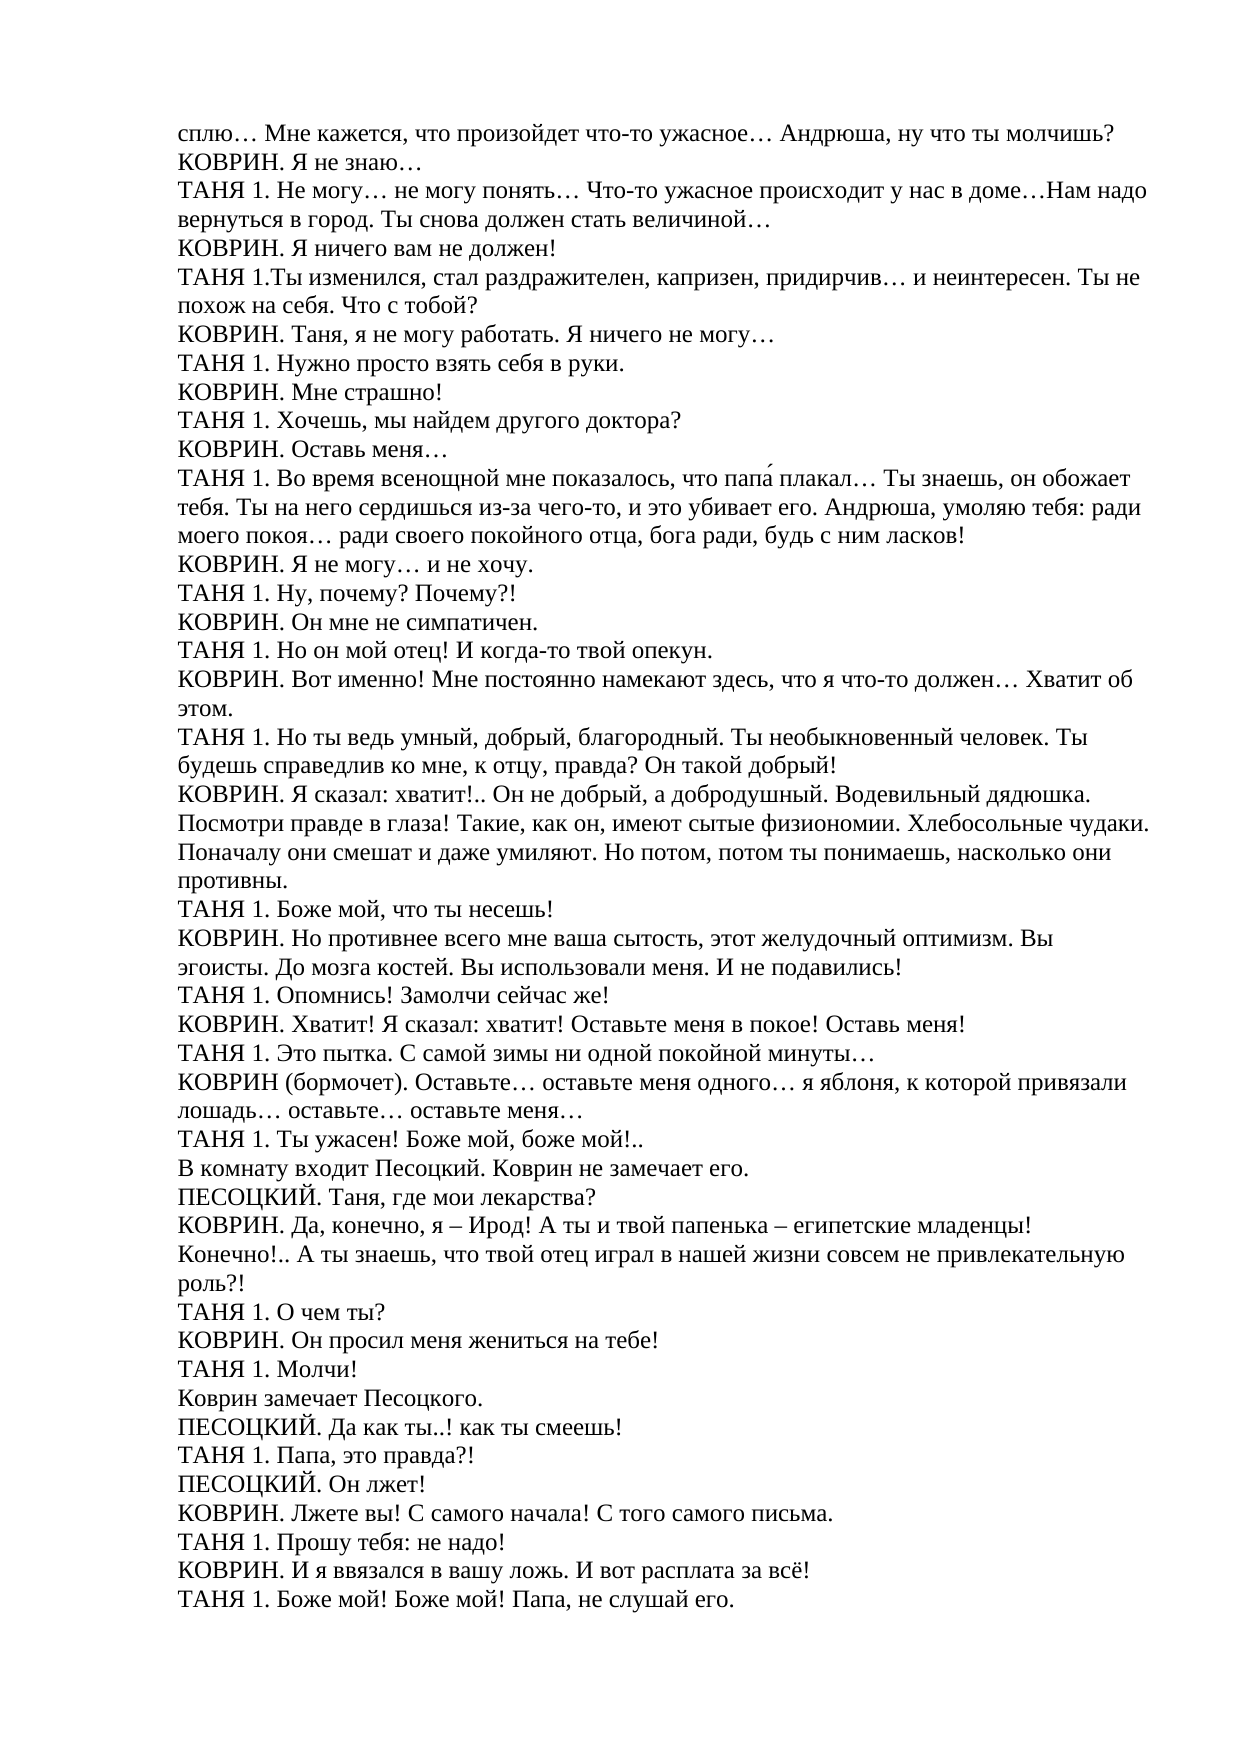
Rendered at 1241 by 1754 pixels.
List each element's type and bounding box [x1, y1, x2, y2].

text [177, 118, 1152, 1613]
